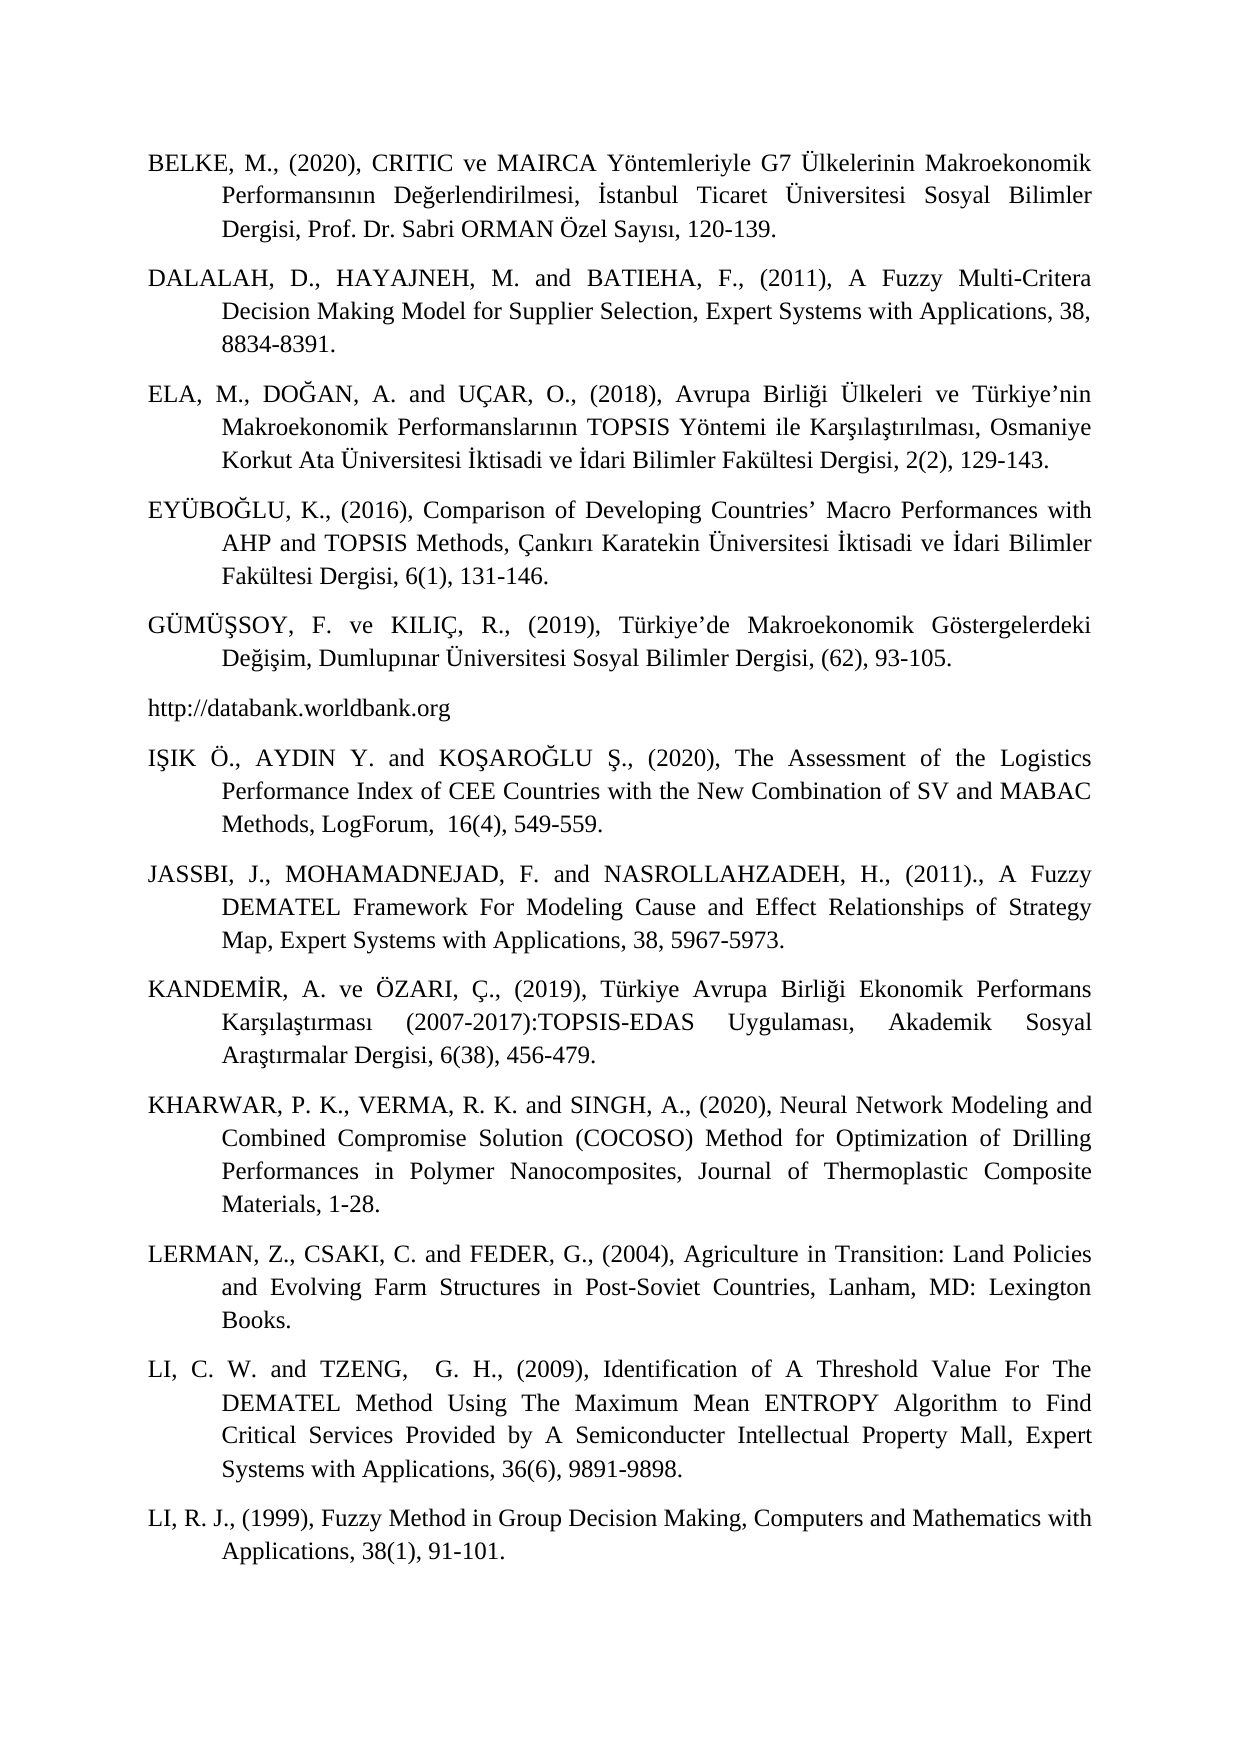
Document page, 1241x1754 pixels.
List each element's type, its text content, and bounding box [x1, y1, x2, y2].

text GÜMÜŞSOY, F. ve KILIÇ, R., (2019), Türkiye’de Makroekonomik Göstergelerdeki Değişim, Dumlupınar Üniversitesi Sosyal Bilimler Dergisi, (62), 93-105. [148, 611, 1093, 672]
text LI, R. J., (1999), Fuzzy Method in Group Decision Making, Computers and Mathematics with Applications, 38(1), 91-101. [148, 1503, 1093, 1565]
text LERMAN, Z., CSAKI, C. and FEDER, G., (2004), Agriculture in Transition: Land Policies and Evolving Farm Structures in Post-Soviet Countries, Lanham, MD: Lexington Books. [148, 1239, 1093, 1334]
text EYÜBOĞLU, K., (2016), Comparison of Developing Countries’ Macro Performances with AHP and TOPSIS Methods, Çankırı Karatekin Üniversitesi İktisadi ve İdari Bilimler Fakültesi Dergisi, 6(1), 131-146. [148, 495, 1093, 589]
text IŞIK Ö., AYDIN Y. and KOŞAROĞLU Ş., (2020), The Assessment of the Logistics Performance Index of CEE Countries with the New Combination of SV and MABAC Methods, LogForum, 16(4), 549-559. [148, 743, 1093, 838]
text KANDEMİR, A. ve ÖZARI, Ç., (2019), Türkiye Avrupa Birliği Ekonomik Performans Karşılaştırması (2007-2017):TOPSIS-EDAS Uygulaması, Akademik Sosyal Araştırmalar Dergisi, 6(38), 456-479. [148, 974, 1093, 1069]
text ELA, M., DOĞAN, A. and UÇAR, O., (2018), Avrupa Birliği Ülkeleri ve Türkiye’nin Makroekonomik Performanslarının TOPSIS Yöntemi ile Karşılaştırılması, Osmaniye Korkut Ata Üniversitesi İktisadi ve İdari Bilimler Fakültesi Dergisi, 2(2), 129-143. [148, 379, 1093, 474]
text JASSBI, J., MOHAMADNEJAD, F. and NASROLLAHZADEH, H., (2011)., A Fuzzy DEMATEL Framework For Modeling Cause and Effect Relationships of Strategy Map, Expert Systems with Applications, 38, 5967-5973. [148, 859, 1093, 953]
text BELKE, M., (2020), CRITIC ve MAIRCA Yöntemleriyle G7 Ülkelerinin Makroekonomik Performansının Değerlendirilmesi, İstanbul Ticaret Üniversitesi Sosyal Bilimler Dergisi, Prof. Dr. Sabri ORMAN Özel Sayısı, 120-139. [148, 148, 1093, 242]
text KHARWAR, P. K., VERMA, R. K. and SINGH, A., (2020), Neural Network Modeling and Combined Compromise Solution (COCOSO) Method for Optimization of Drilling Performances in Polymer Nanocomposites, Journal of Thermoplastic Composite Materials, 1-28. [148, 1090, 1093, 1218]
text LI, C. W. and TZENG, G. H., (2009), Identification of A Threshold Value For The DEMATEL Method Using The Maximum Mean ENTROPY Algorithm to Find Critical Services Provided by A Semiconducter Intellectual Property Mall, Expert Systems with Applications, 36(6), 9891-9898. [148, 1354, 1093, 1482]
text DALALAH, D., HAYAJNEH, M. and BATIEHA, F., (2011), A Fuzzy Multi-Critera Decision Making Model for Supplier Selection, Expert Systems with Applications, 38, 8834-8391. [148, 263, 1093, 358]
text http://databank.worldbank.org [148, 693, 1093, 722]
